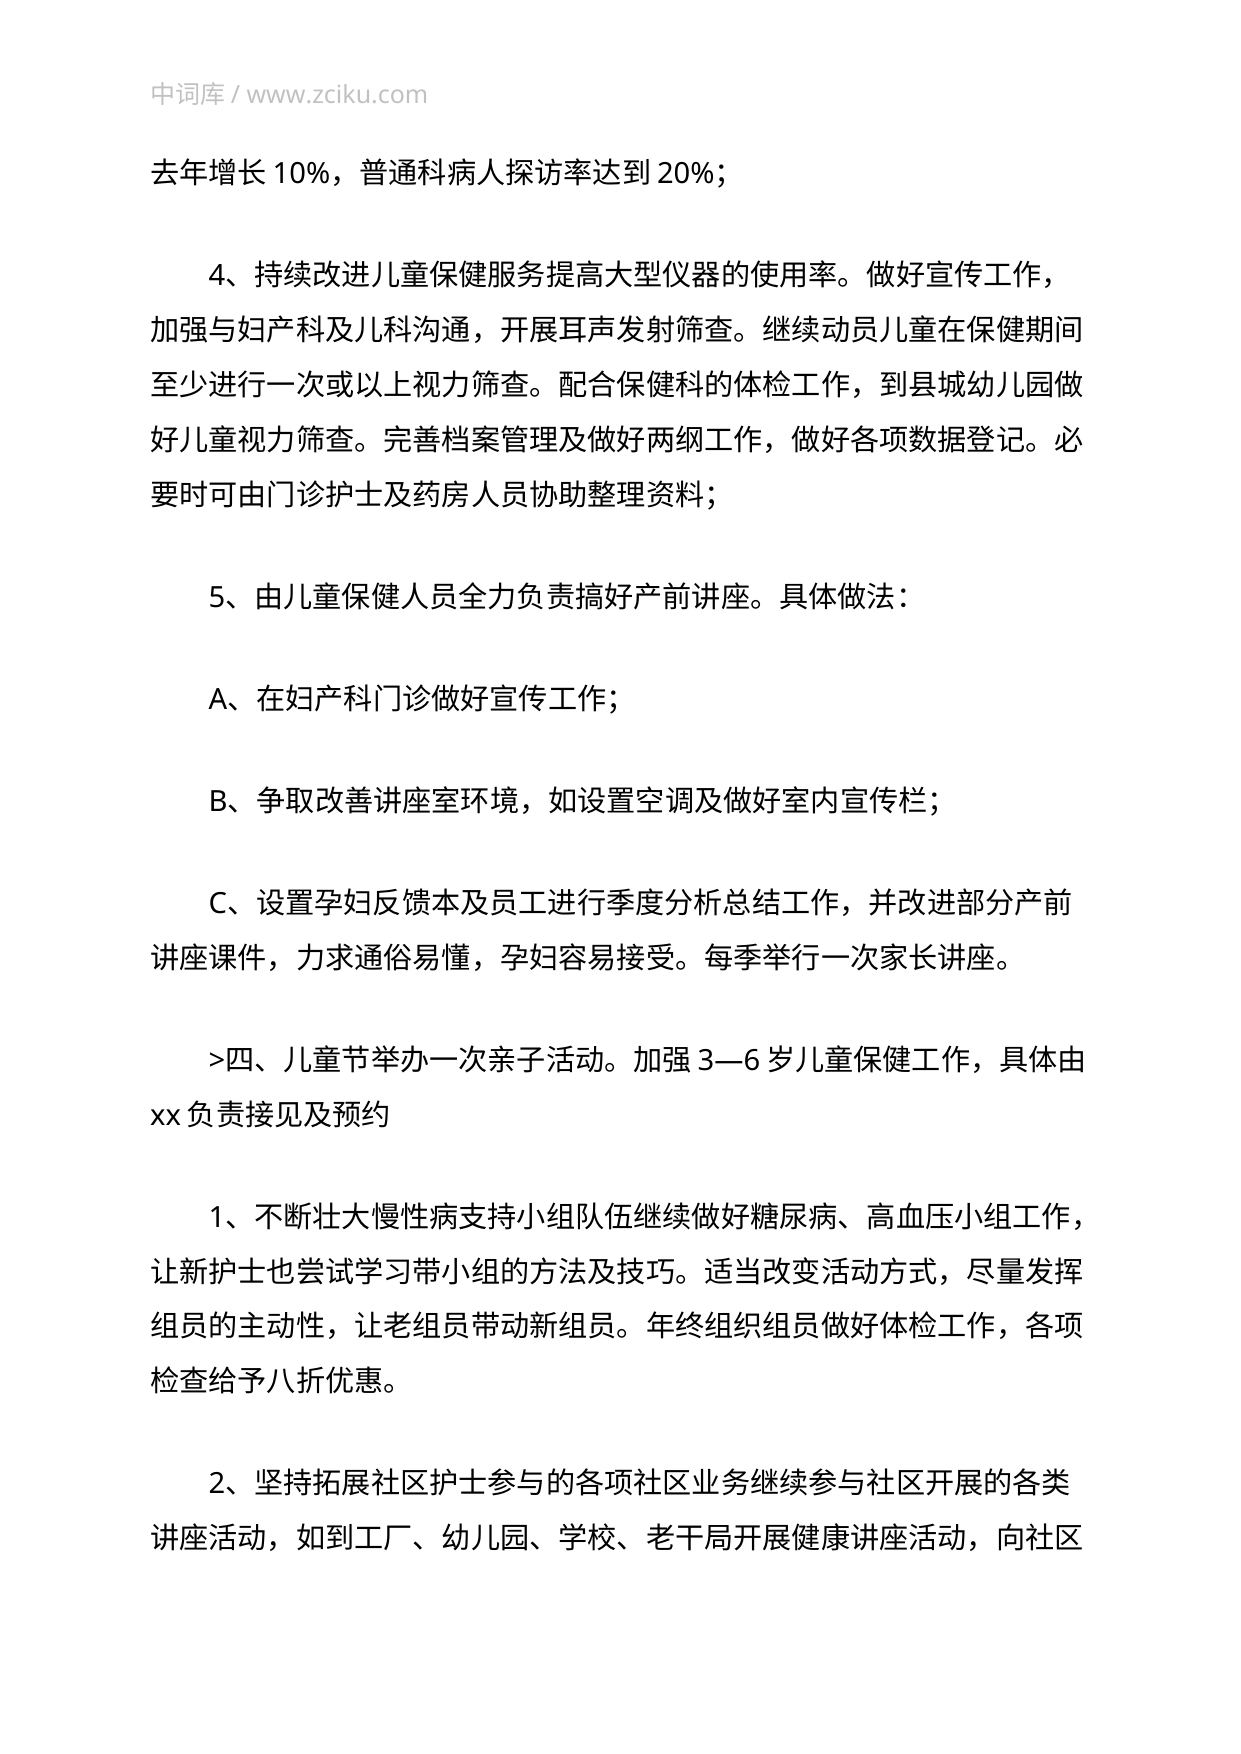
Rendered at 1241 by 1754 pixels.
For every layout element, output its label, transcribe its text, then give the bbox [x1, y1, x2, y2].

text A、在妇产科门诊做好宣传工作； [150, 675, 1090, 718]
text 5、由儿童保健人员全力负责搞好产前讲座。具体做法： [150, 573, 1090, 616]
text >四、儿童节举办一次亲子活动。加强3—6岁儿童保健工作，具体由xx负责接见及预约 [150, 1036, 1090, 1133]
text 1、不断壮大慢性病支持小组队伍继续做好糖尿病、高血压小组工作，让新护士也尝试学习带小组的方法及技巧。适当改变活动方式，尽量发挥组员的主动性，让老组员带动新组员。年终组织组员做好体检工作，各项检查给予八折优惠。 [150, 1193, 1090, 1400]
text C、设置孕妇反馈本及员工进行季度分析总结工作，并改进部分产前讲座课件，力求通俗易懂，孕妇容易接受。每季举行一次家长讲座。 [150, 879, 1090, 977]
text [150, 150, 1090, 192]
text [150, 1460, 1090, 1557]
text 4、持续改进儿童保健服务提高大型仪器的使用率。做好宣传工作，加强与妇产科及儿科沟通，开展耳声发射筛查。继续动员儿童在保健期间至少进行一次或以上视力筛查。配合保健科的体检工作，到县城幼儿园做好儿童视力筛查。完善档案管理及做好两纲工作，做好各项数据登记。必要时可由门诊护士及药房人员协助整理资料； [150, 252, 1090, 514]
text B、争取改善讲座室环境，如设置空调及做好室内宣传栏； [150, 777, 1090, 820]
